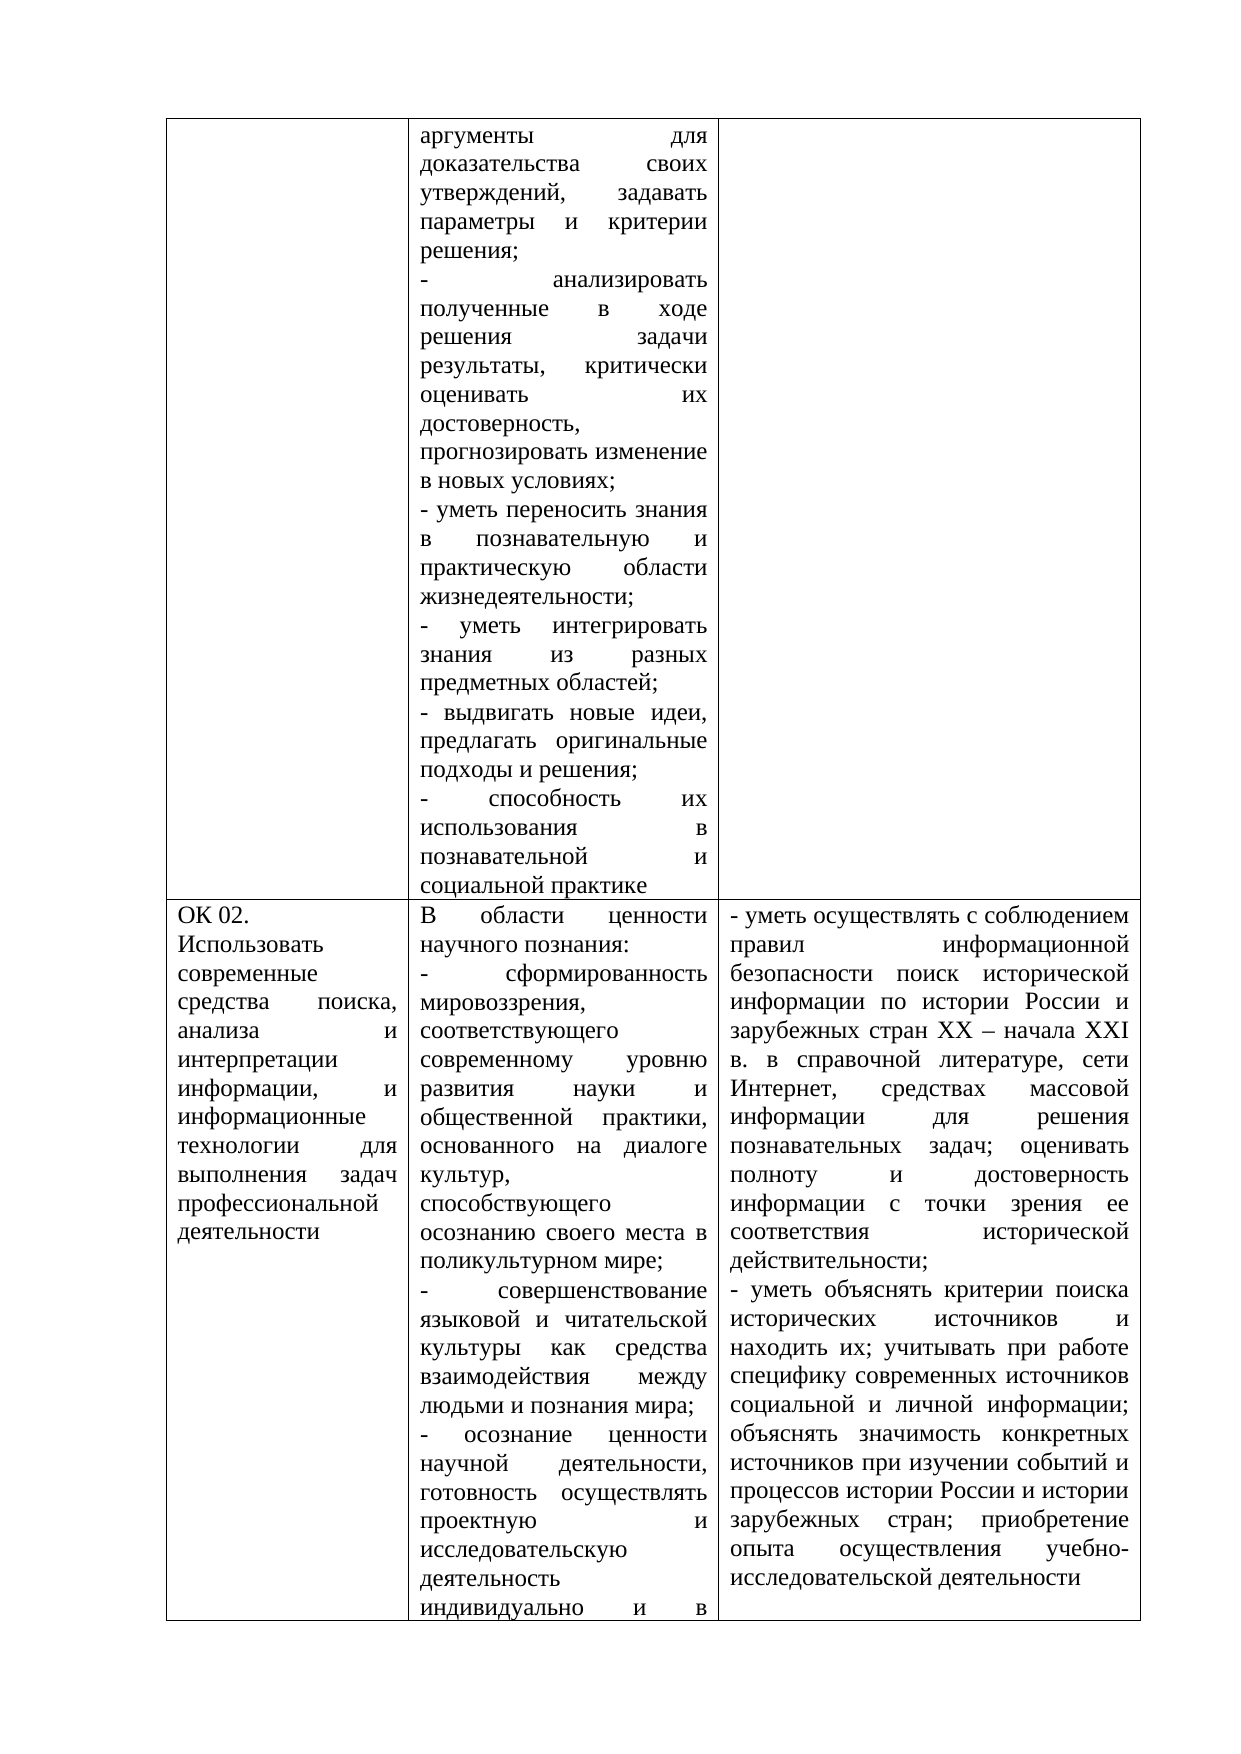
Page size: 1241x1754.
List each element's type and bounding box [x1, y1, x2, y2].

table_cell [719, 119, 1140, 898]
table_cell [167, 900, 408, 1620]
table_cell [167, 119, 408, 898]
table_cell [719, 900, 1140, 1620]
table_cell [409, 119, 718, 898]
table_cell [409, 900, 718, 1620]
